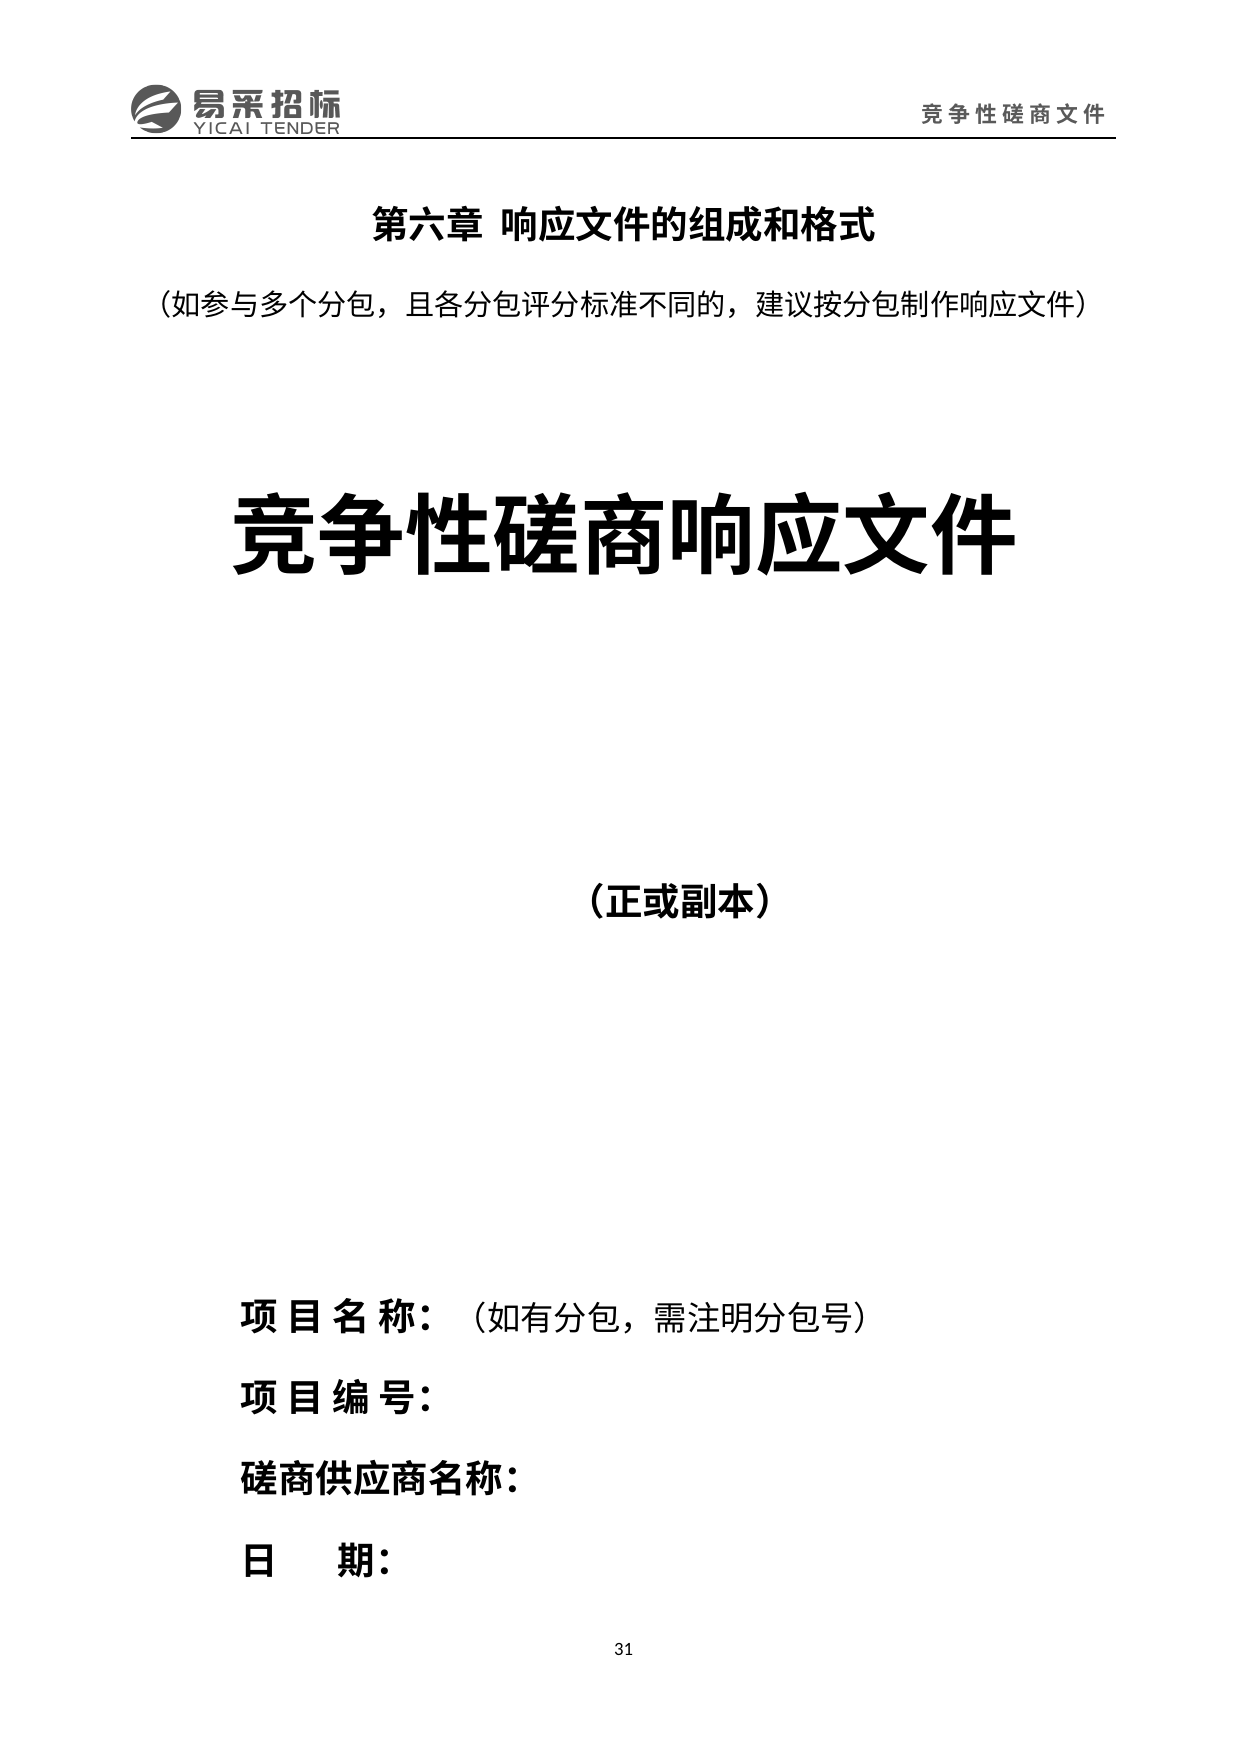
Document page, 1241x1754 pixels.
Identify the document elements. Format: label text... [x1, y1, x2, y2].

text 项 目 编 号： [241, 1368, 1116, 1422]
text 23.1磋商程序 [130, 84, 182, 134]
text 竞争性磋商响应文件 [131, 455, 1116, 604]
text 日 期： [241, 1531, 1116, 1585]
text 23.1磋商程序 [192, 88, 344, 136]
text （如参与多个分包，且各分包评分标准不同的，建议按分包制作响应文件） [131, 281, 1116, 323]
text 磋商供应商名称： [241, 1449, 1116, 1504]
subtitle 第六章 响应文件的组成和格式 [131, 192, 1116, 251]
text 项 目 名 称：（如有分包，需注明分包号） [241, 1287, 1116, 1341]
text （正或副本） [131, 869, 1116, 929]
